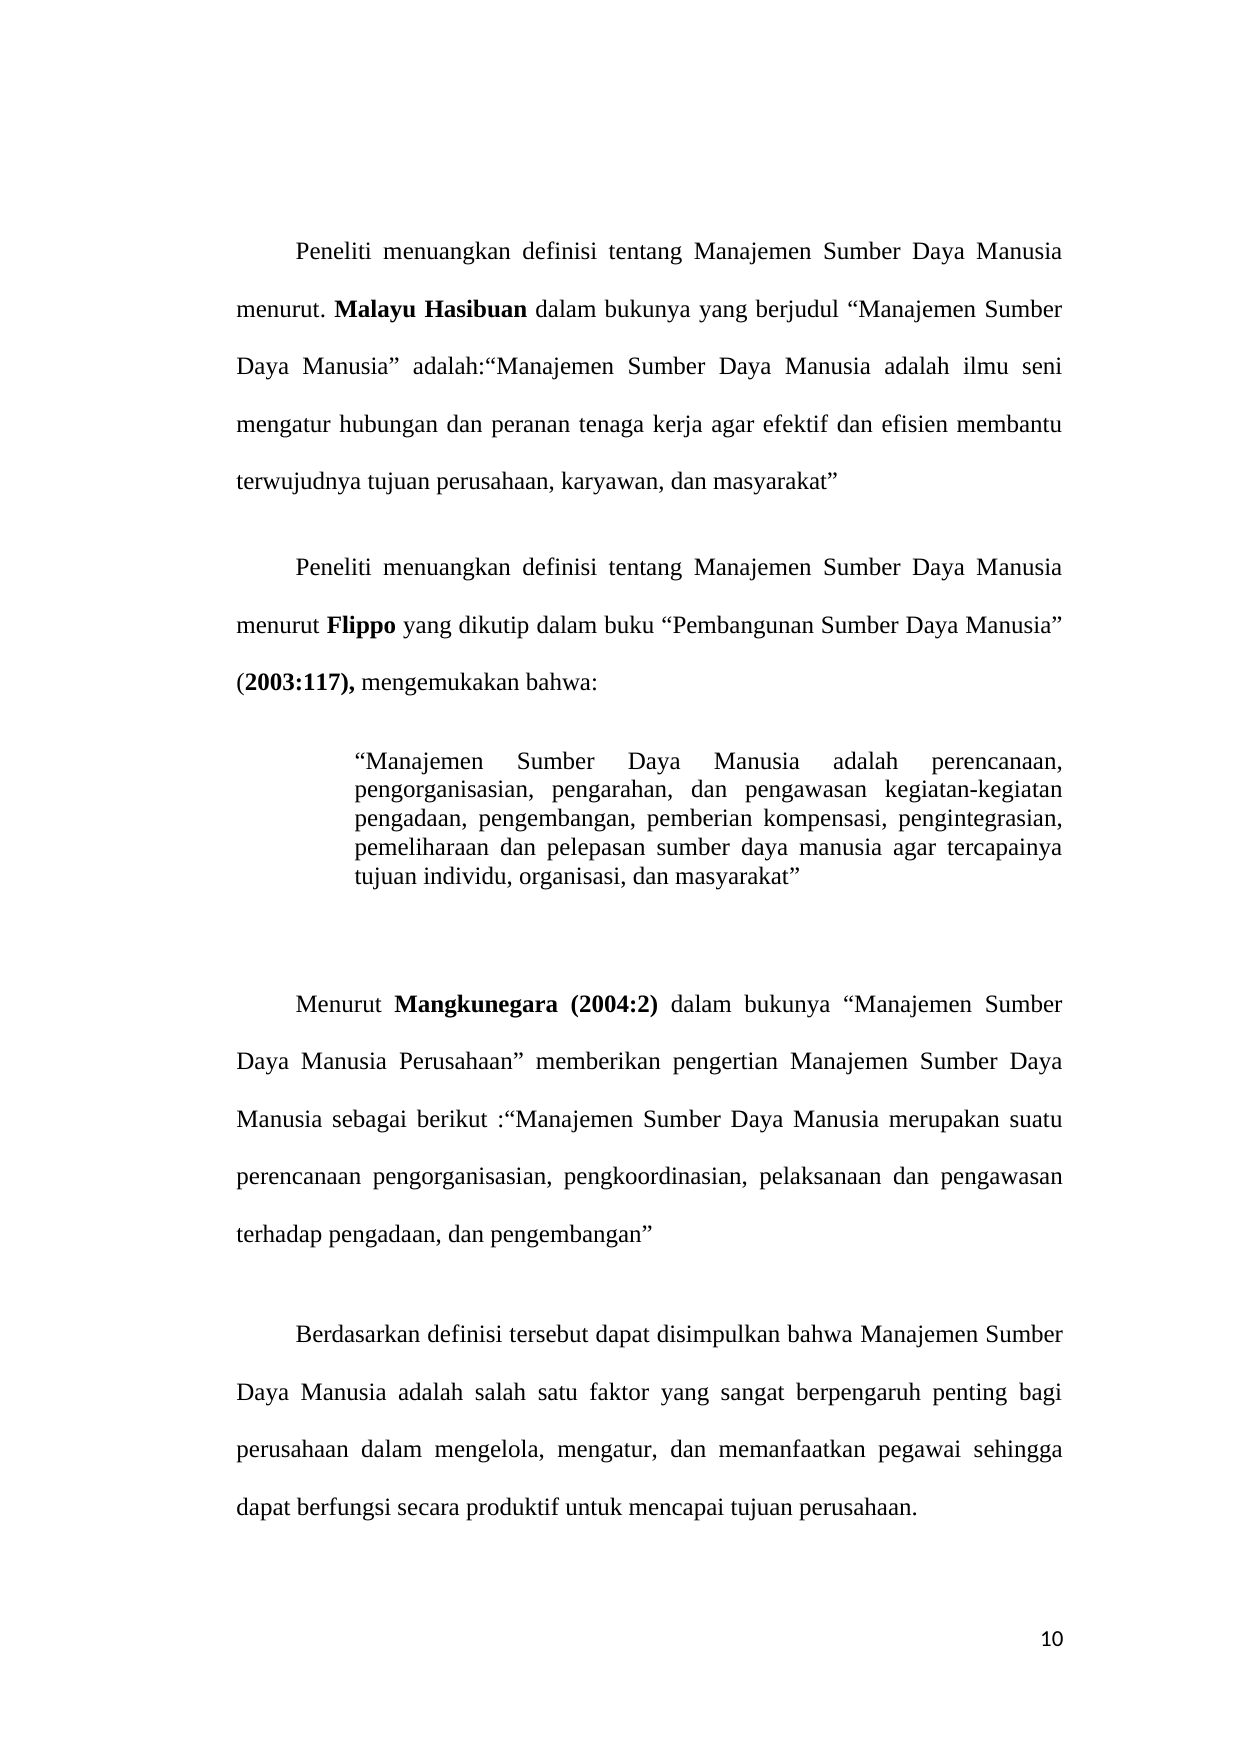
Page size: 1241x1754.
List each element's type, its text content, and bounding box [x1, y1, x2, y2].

text “Manajemen Sumber Daya Manusia adalah perencanaan, pengorganisasian, pengarahan, dan pengawasan kegiatan-kegiatan pengadaan, pengembangan, pemberian kompensasi, pengintegrasian, pemeliharaan dan pelepasan sumber daya manusia agar tercapainya tujuan individu, organisasi, dan masyarakat” [354, 746, 1063, 889]
text Peneliti menuangkan definisi tentang Manajemen Sumber Daya Manusia menurut. Malayu Hasibuan dalam bukunya yang berjudul “Manajemen Sumber Daya Manusia” adalah:“Manajemen Sumber Daya Manusia adalah ilmu seni mengatur hubungan dan peranan tenaga kerja agar efektif dan efisien membantu terwujudnya tujuan perusahaan, karyawan, dan masyarakat” [236, 236, 1063, 495]
text Peneliti menuangkan definisi tentang Manajemen Sumber Daya Manusia menurut Flippo yang dikutip dalam buku “Pembangunan Sumber Daya Manusia” (2003:117), mengemukakan bahwa: [236, 552, 1063, 696]
text Berdasarkan definisi tersebut dapat disimpulkan bahwa Manajemen Sumber Daya Manusia adalah salah satu faktor yang sangat berpengaruh penting bagi perusahaan dalam mengelola, mengatur, dan memanfaatkan pegawai sehingga dapat berfungsi secara produktif untuk mencapai tujuan perusahaan. [236, 1319, 1063, 1521]
text Menurut Mangkunegara (2004:2) dalam bukunya “Manajemen Sumber Daya Manusia Perusahaan” memberikan pengertian Manajemen Sumber Daya Manusia sebagai berikut :“Manajemen Sumber Daya Manusia merupakan suatu perencanaan pengorganisasian, pengkoordinasian, pelaksanaan dan pengawasan terhadap pengadaan, dan pengembangan” [236, 989, 1063, 1247]
